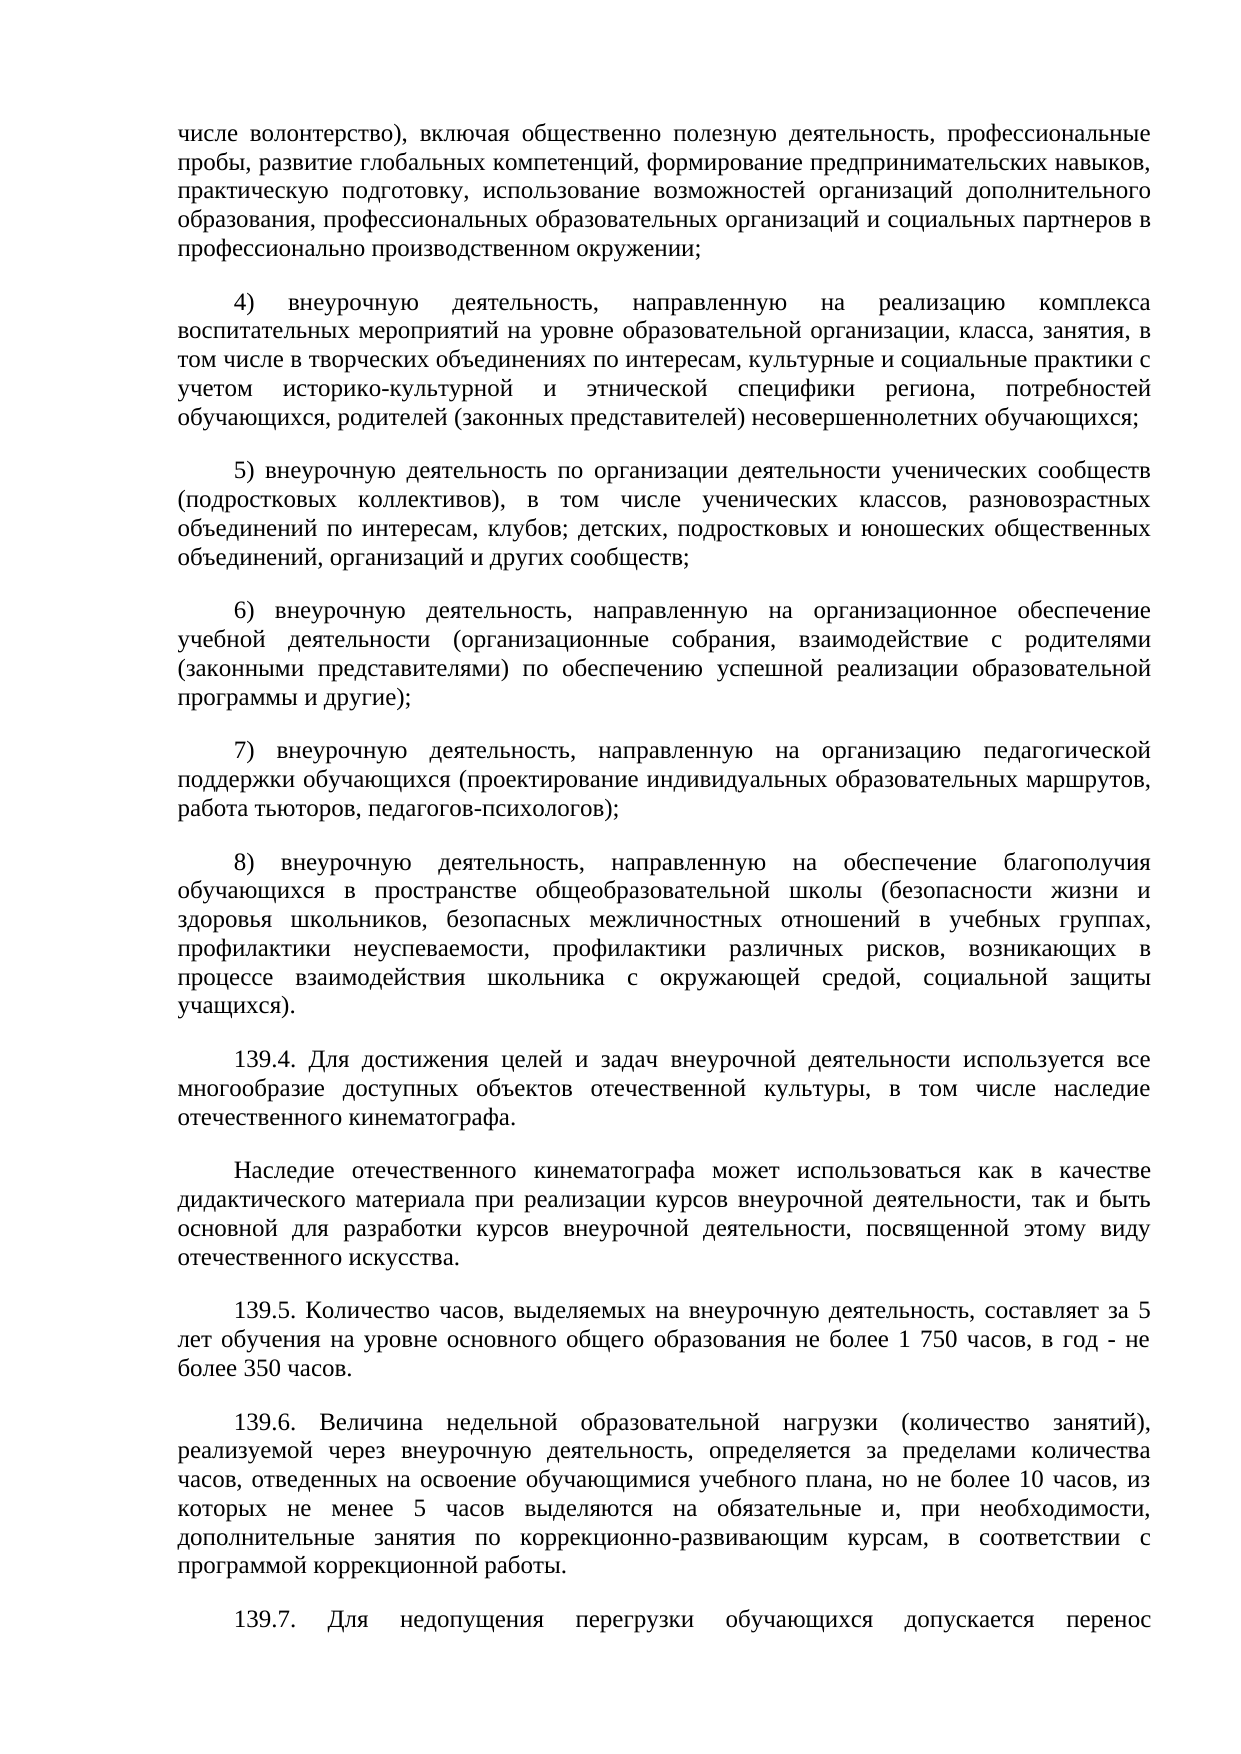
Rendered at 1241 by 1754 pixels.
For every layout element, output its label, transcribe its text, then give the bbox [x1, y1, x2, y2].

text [177, 118, 1152, 262]
text Наследие отечественного кинематографа может использоваться как в качестве дидактического материала при реализации курсов внеурочной деятельности, так и быть основной для разработки курсов внеурочной деятельности, посвященной этому виду отечественного искусства. [177, 1156, 1152, 1271]
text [177, 1604, 1152, 1633]
text 4) внеурочную деятельность, направленную на реализацию комплекса воспитательных мероприятий на уровне образовательной организации, класса, занятия, в том числе в творческих объединениях по интересам, культурные и социальные практики с учетом историко-культурной и этнической специфики региона, потребностей обучающихся, родителей (законных представителей) несовершеннолетних обучающихся; [177, 287, 1152, 431]
text 139.5. Количество часов, выделяемых на внеурочную деятельность, составляет за 5 лет обучения на уровне основного общего образования не более 1 750 часов, в год - не более 350 часов. [177, 1296, 1152, 1382]
text 139.4. Для достижения целей и задач внеурочной деятельности используется все многообразие доступных объектов отечественной культуры, в том числе наследие отечественного кинематографа. [177, 1044, 1152, 1131]
text 8) внеурочную деятельность, направленную на обеспечение благополучия обучающихся в пространстве общеобразовательной школы (безопасности жизни и здоровья школьников, безопасных межличностных отношений в учебных группах, профилактики неуспеваемости, профилактики различных рисков, возникающих в процессе взаимодействия школьника с окружающей средой, социальной защиты учащихся). [177, 847, 1152, 1019]
text 5) внеурочную деятельность по организации деятельности ученических сообществ (подростковых коллективов), в том числе ученических классов, разновозрастных объединений по интересам, клубов; детских, подростковых и юношеских общественных объединений, организаций и других сообществ; [177, 456, 1152, 571]
text 139.6. Величина недельной образовательной нагрузки (количество занятий), реализуемой через внеурочную деятельность, определяется за пределами количества часов, отведенных на освоение обучающимися учебного плана, но не более 10 часов, из которых не менее 5 часов выделяются на обязательные и, при необходимости, дополнительные занятия по коррекционно-развивающим курсам, в соответствии с программой коррекционной работы. [177, 1407, 1152, 1579]
text 6) внеурочную деятельность, направленную на организационное обеспечение учебной деятельности (организационные собрания, взаимодействие с родителями (законными представителями) по обеспечению успешной реализации образовательной программы и другие); [177, 596, 1152, 711]
text 7) внеурочную деятельность, направленную на организацию педагогической поддержки обучающихся (проектирование индивидуальных образовательных маршрутов, работа тьюторов, педагогов-психологов); [177, 736, 1152, 822]
